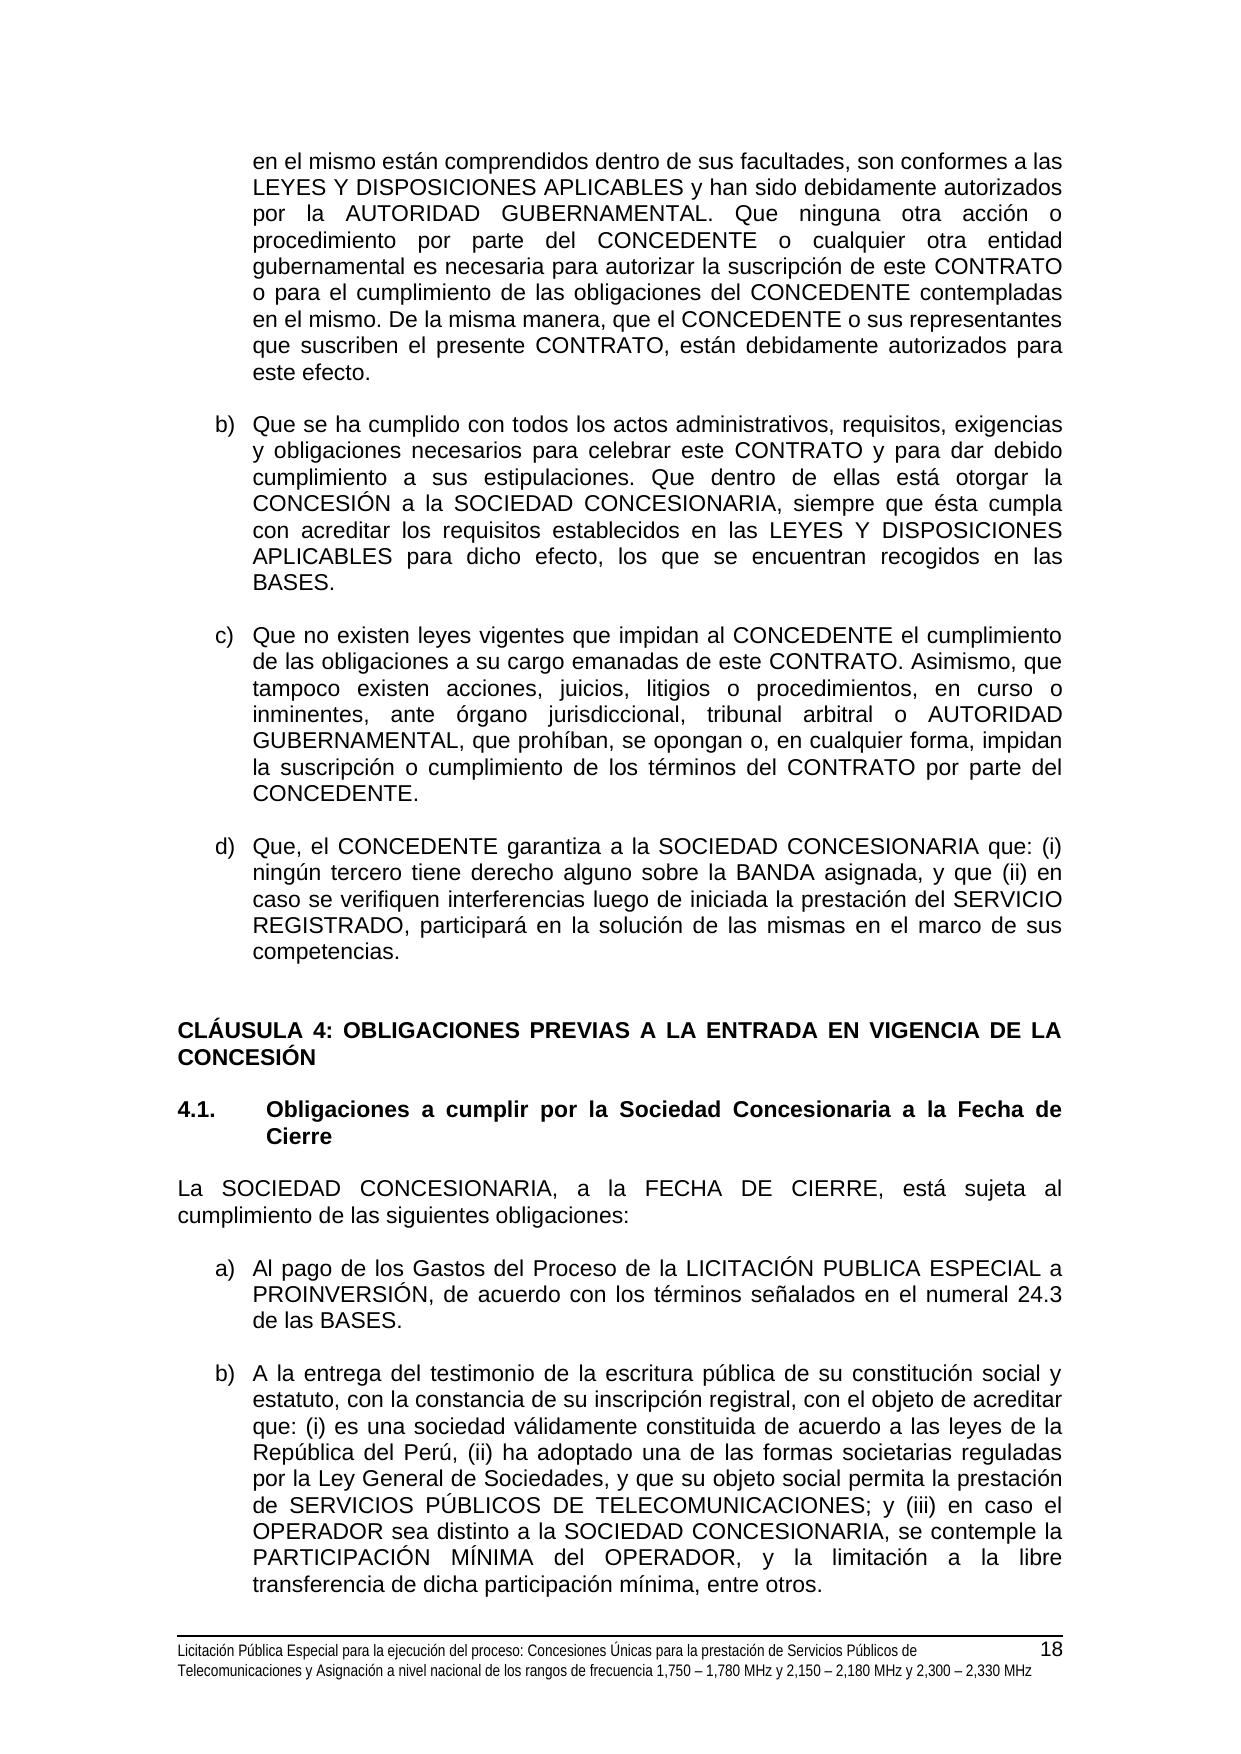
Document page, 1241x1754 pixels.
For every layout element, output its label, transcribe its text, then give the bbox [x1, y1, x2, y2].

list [215, 148, 1063, 385]
text La SOCIEDAD CONCESIONARIA, a la FECHA DE CIERRE, está sujeta al cumplimiento de las siguientes obligaciones: [177, 1175, 1063, 1228]
list Que se ha cumplido con todos los actos administrativos, requisitos, exigencias y obligaciones necesarios para celebrar este CONTRATO y para dar debido cumplimiento a sus estipulaciones. Que dentro de ellas está otorgar la CONCESIÓN a la SOCIEDAD CONCESIONARIA, siempre que ésta cumpla con acreditar los requisitos establecidos en las LEYES Y DISPOSICIONES APLICABLES para dicho efecto, los que se encuentran recogidos en las BASES. [215, 411, 1063, 596]
text CLÁUSULA 4: OBLIGACIONES PREVIAS A LA ENTRADA EN VIGENCIA DE LA CONCESIÓN [177, 1017, 1063, 1070]
list Al pago de los Gastos del Proceso de la LICITACIÓN PUBLICA ESPECIAL a PROINVERSIÓN, de acuerdo con los términos señalados en el numeral 24.3 de las BASES. [215, 1254, 1063, 1333]
list Que no existen leyes vigentes que impidan al CONCEDENTE el cumplimiento de las obligaciones a su cargo emanadas de este CONTRATO. Asimismo, que tampoco existen acciones, juicios, litigios o procedimientos, en curso o inminentes, ante órgano jurisdiccional, tribunal arbitral o AUTORIDAD GUBERNAMENTAL, que prohíban, se opongan o, en cualquier forma, impidan la suscripción o cumplimiento de los términos del CONTRATO por parte del CONCEDENTE. [215, 622, 1063, 806]
list Obligaciones a cumplir por la Sociedad Concesionaria a la Fecha de Cierre [177, 1096, 1063, 1149]
list A la entrega del testimonio de la escritura pública de su constitución social y estatuto, con la constancia de su inscripción registral, con el objeto de acreditar que: (i) es una sociedad válidamente constituida de acuerdo a las leyes de la República del Perú, (ii) ha adoptado una de las formas societarias reguladas por la Ley General de Sociedades, y que su objeto social permita la prestación de SERVICIOS PÚBLICOS DE TELECOMUNICACIONES; y (iii) en caso el OPERADOR sea distinto a la SOCIEDAD CONCESIONARIA, se contemple la PARTICIPACIÓN MÍNIMA del OPERADOR, y la limitación a la libre transferencia de dicha participación mínima, entre otros. [215, 1360, 1063, 1597]
list Que, el CONCEDENTE garantiza a la SOCIEDAD CONCESIONARIA que: (i) ningún tercero tiene derecho alguno sobre la BANDA asignada, y que (ii) en caso se verifiquen interferencias luego de iniciada la prestación del SERVICIO REGISTRADO, participará en la solución de las mismas en el marco de sus competencias. [215, 833, 1063, 964]
